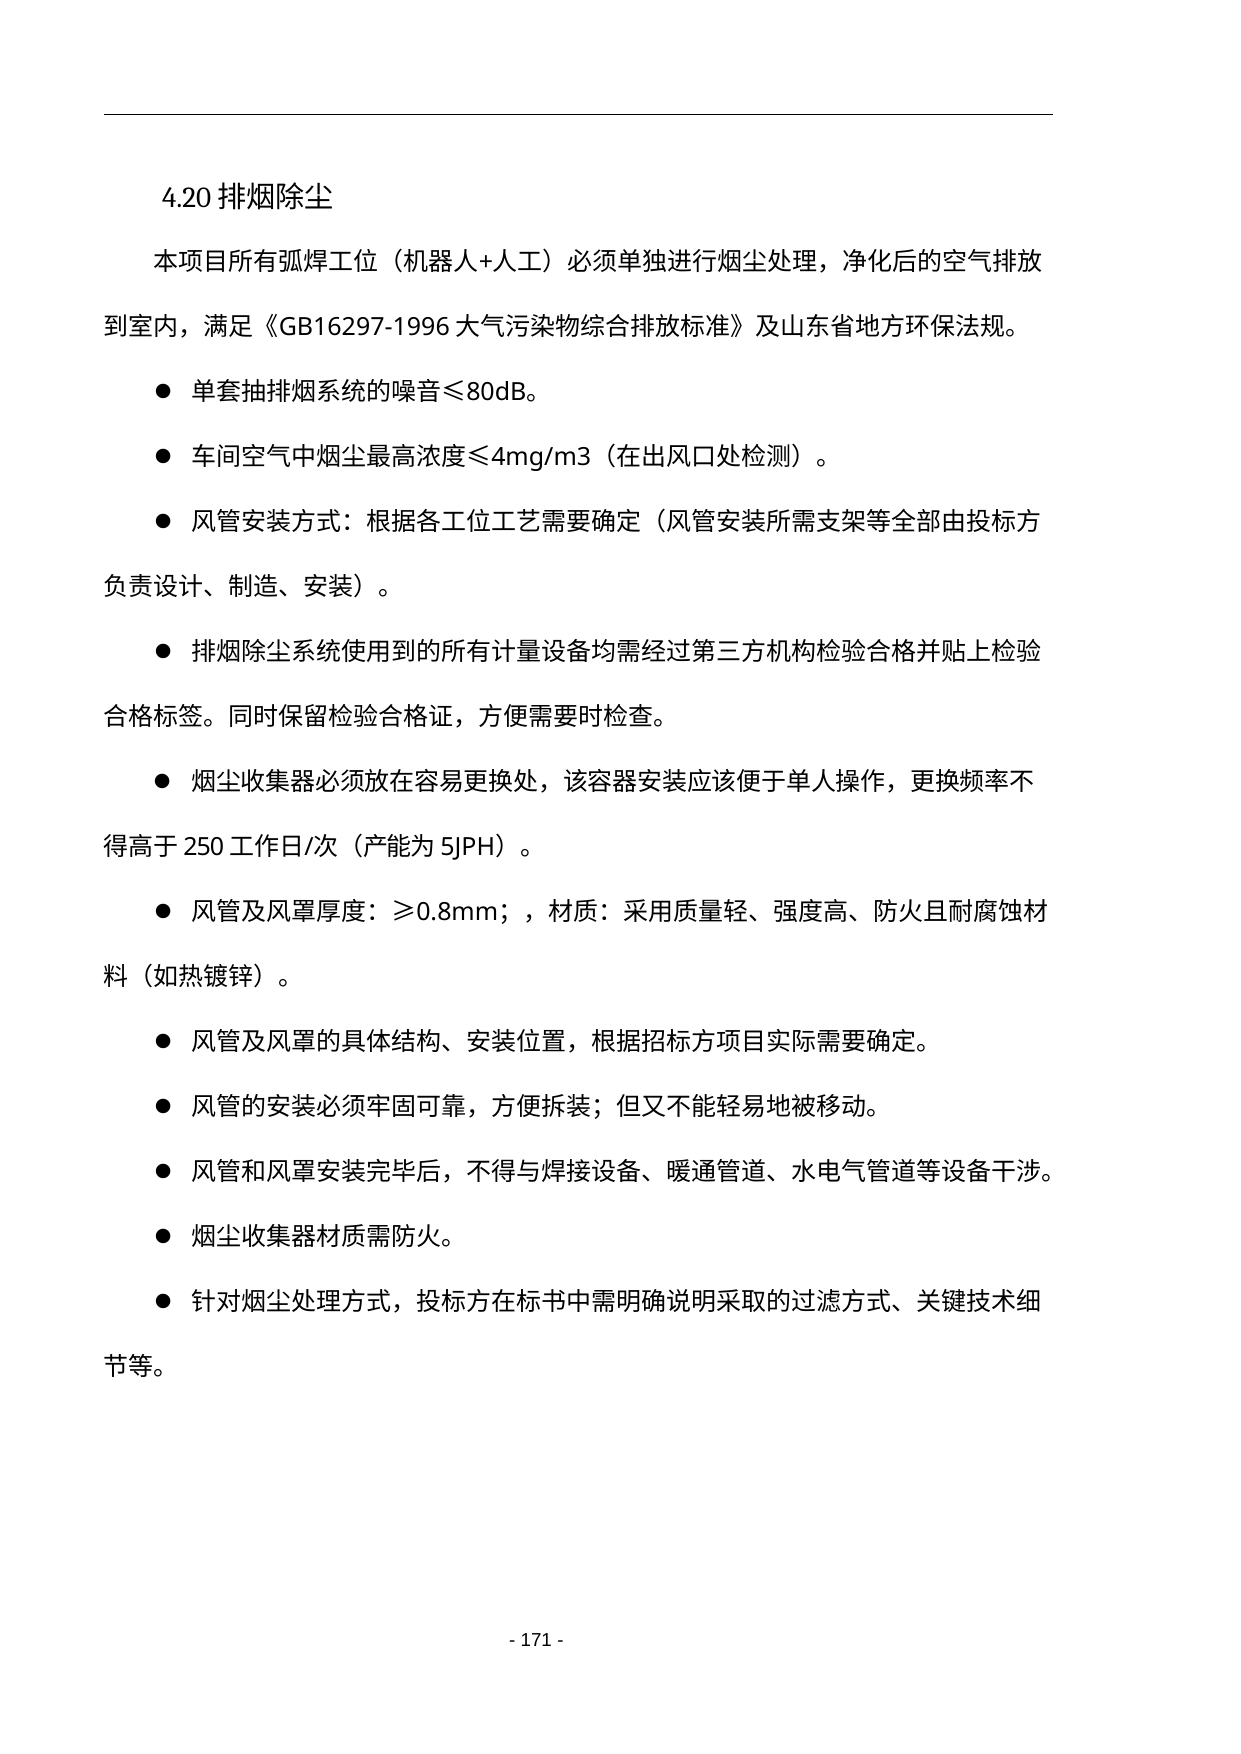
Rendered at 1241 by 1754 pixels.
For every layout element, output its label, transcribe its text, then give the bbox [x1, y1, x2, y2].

list 风管安装方式：根据各工位工艺需要确定（风管安装所需支架等全部由投标方负责设计、制造、安装）。 [103, 487, 1053, 617]
list 排烟除尘系统使用到的所有计量设备均需经过第三方机构检验合格并贴上检验合格标签。同时保留检验合格证，方便需要时检查。 [103, 617, 1053, 747]
list 风管和风罩安装完毕后，不得与焊接设备、暖通管道、水电气管道等设备干涉。 [103, 1137, 1053, 1202]
list 风管及风罩厚度：≥0.8mm；，材质：采用质量轻、强度高、防火且耐腐蚀材料（如热镀锌）。 [103, 877, 1053, 1007]
list 单套抽排烟系统的噪音≤80dB。 [103, 357, 1053, 422]
list 车间空气中烟尘最高浓度≤4mg/m3（在出风口处检测）。 [103, 422, 1053, 487]
list 烟尘收集器材质需防火。 [103, 1202, 1053, 1267]
subtitle 4.20排烟除尘 [103, 162, 1053, 227]
list 风管的安装必须牢固可靠，方便拆装；但又不能轻易地被移动。 [103, 1072, 1053, 1137]
list 风管及风罩的具体结构、安装位置，根据招标方项目实际需要确定。 [103, 1007, 1053, 1072]
text 本项目所有弧焊工位（机器人+人工）必须单独进行烟尘处理，净化后的空气排放到室内，满足《GB16297-1996大气污染物综合排放标准》及山东省地方环保法规。 [103, 227, 1053, 357]
list 针对烟尘处理方式，投标方在标书中需明确说明采取的过滤方式、关键技术细节等。 [103, 1267, 1053, 1397]
list 烟尘收集器必须放在容易更换处，该容器安装应该便于单人操作，更换频率不得高于250工作日/次（产能为5JPH）。 [103, 747, 1053, 877]
